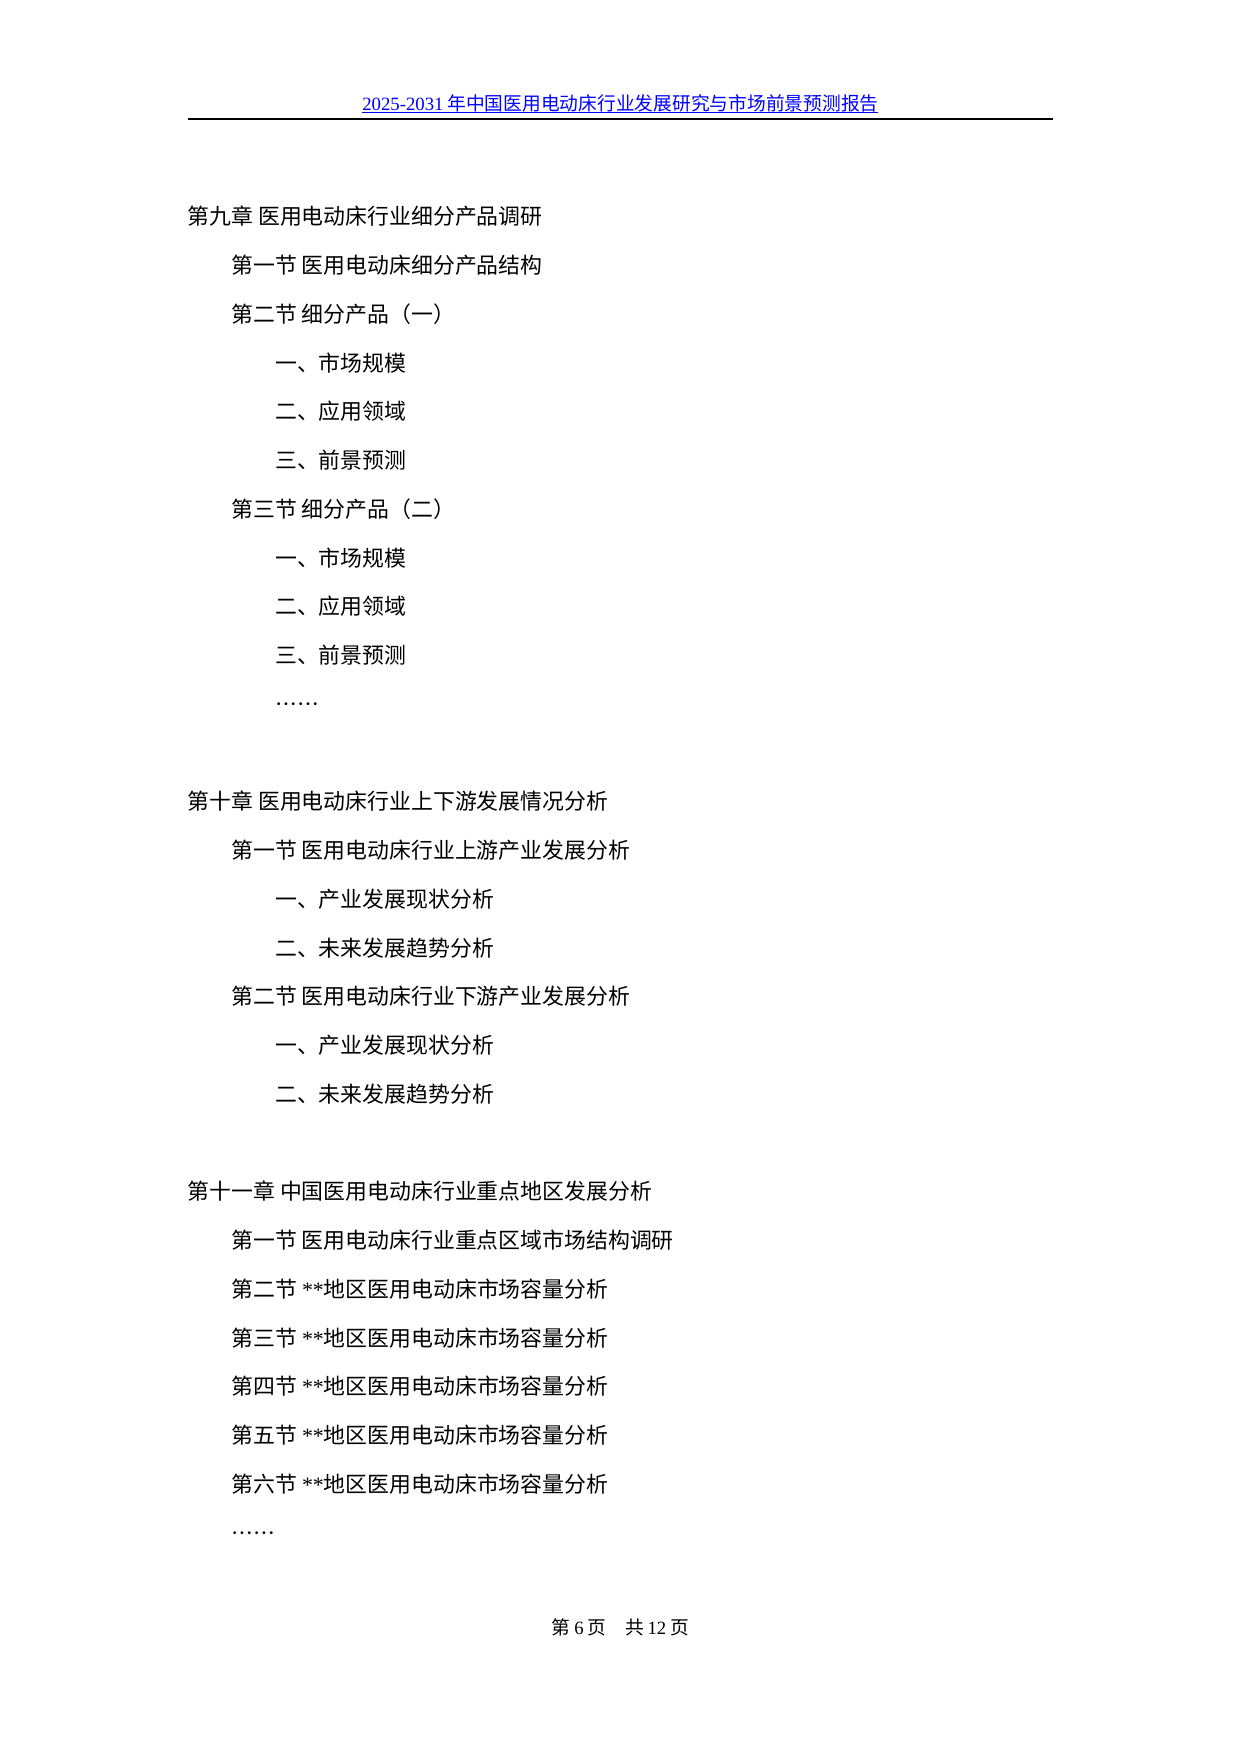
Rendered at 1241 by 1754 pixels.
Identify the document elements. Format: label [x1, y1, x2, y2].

text [187, 150, 1053, 1548]
